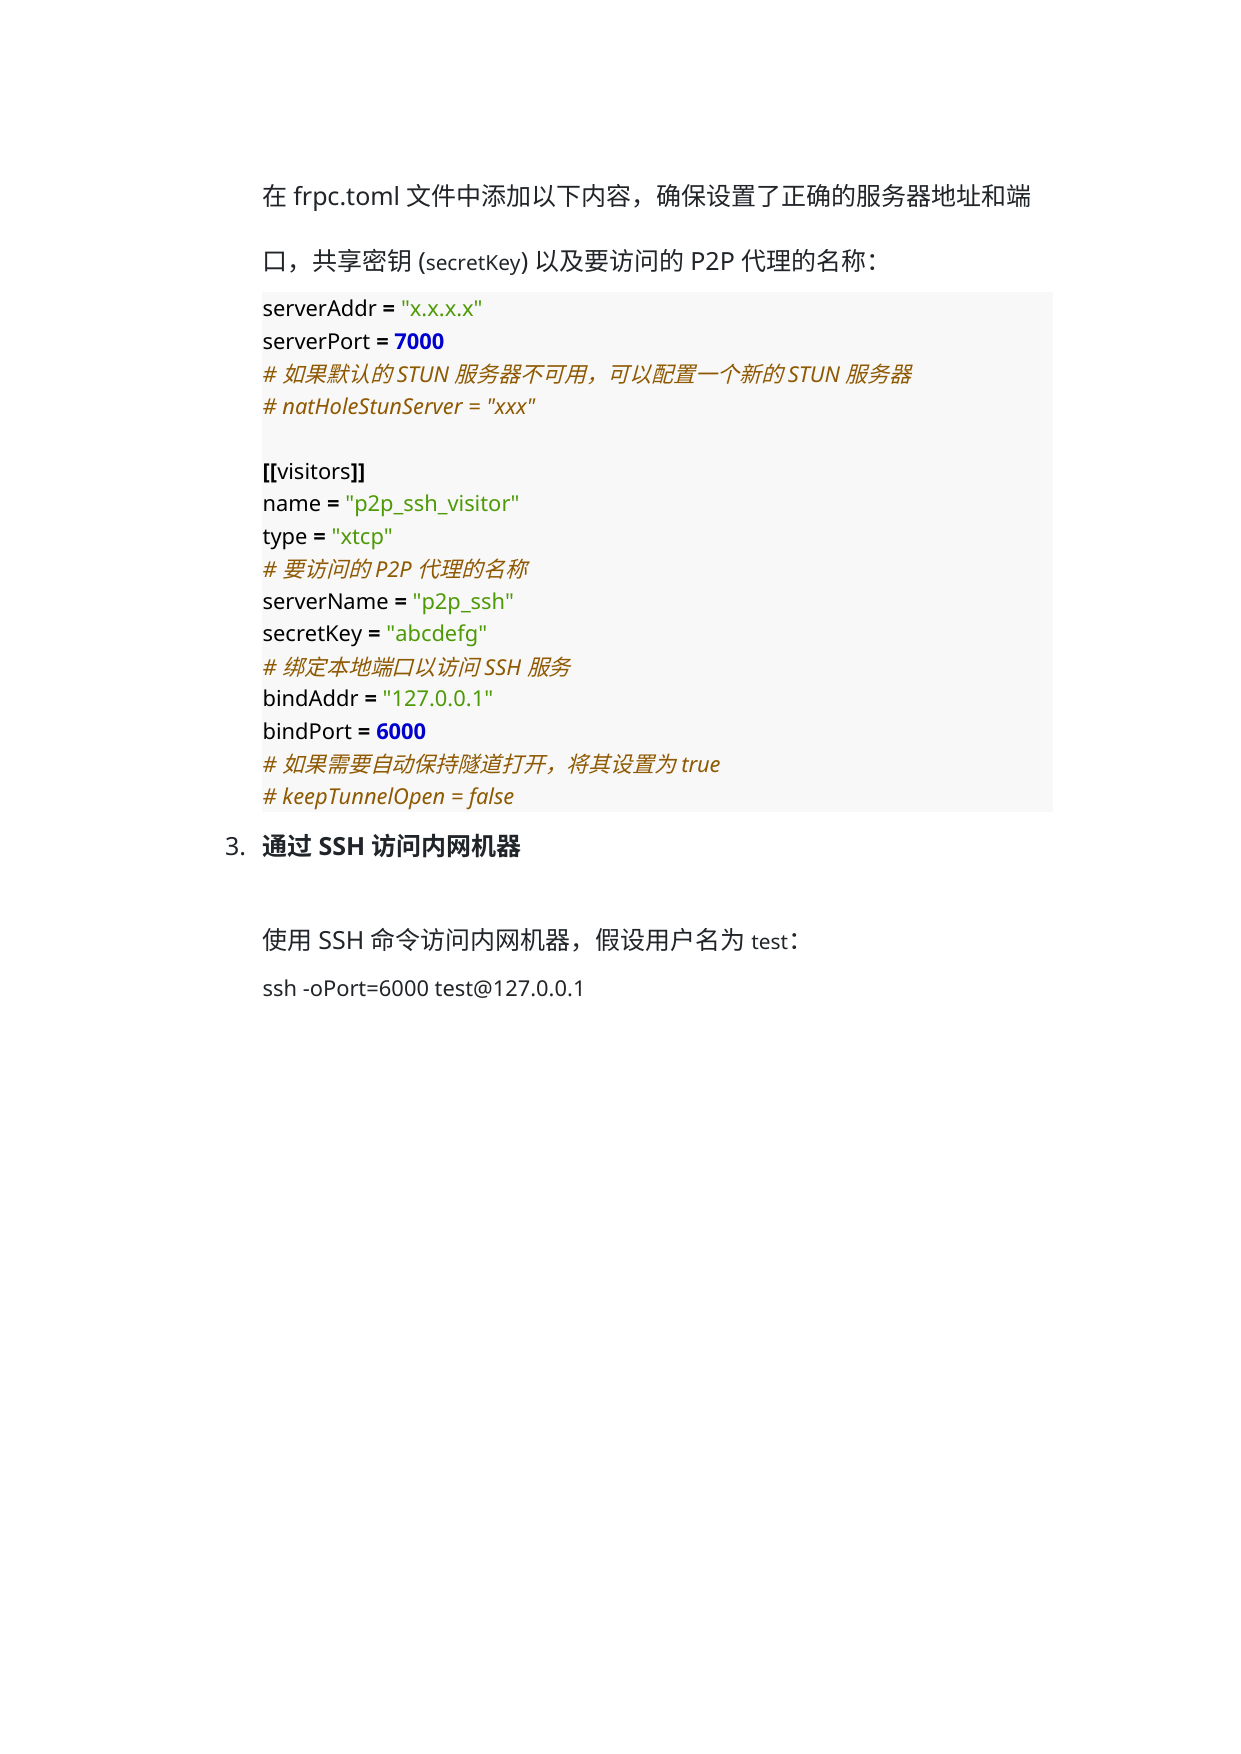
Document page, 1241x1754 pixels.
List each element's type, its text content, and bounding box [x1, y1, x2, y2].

text # 如果需要自动保持隧道打开，将其设置为 true [262, 747, 1053, 779]
text [[visitors]] [262, 454, 1053, 487]
text # 绑定本地端口以访问 SSH 服务 [262, 649, 1053, 682]
text serverPort = 7000 [262, 324, 1053, 357]
text serverName = "p2p_ssh" [262, 584, 1053, 617]
text bindPort = 6000 [262, 714, 1053, 747]
text serverAddr = "x.x.x.x" [262, 292, 1053, 324]
text # keepTunnelOpen = false [262, 779, 1053, 812]
text # natHoleStunServer = "xxx" [262, 389, 1053, 422]
list 通过 SSH 访问内网机器 [225, 812, 1053, 877]
text 在 frpc.toml 文件中添加以下内容，确保设置了正确的服务器地址和端口，共享密钥 (secretKey) 以及要访问的 P2P 代理的名称： [262, 162, 1053, 292]
text # 要访问的 P2P 代理的名称 [262, 552, 1053, 584]
text 使用 SSH 命令访问内网机器，假设用户名为 test： [262, 906, 1053, 971]
text # 如果默认的 STUN 服务器不可用，可以配置一个新的 STUN 服务器 [262, 357, 1053, 389]
text bindAddr = "127.0.0.1" [262, 682, 1053, 714]
text ssh -oPort=6000 test@127.0.0.1 [262, 971, 1053, 1004]
text name = "p2p_ssh_visitor" [262, 487, 1053, 519]
text secretKey = "abcdefg" [262, 617, 1053, 649]
text type = "xtcp" [262, 519, 1053, 552]
